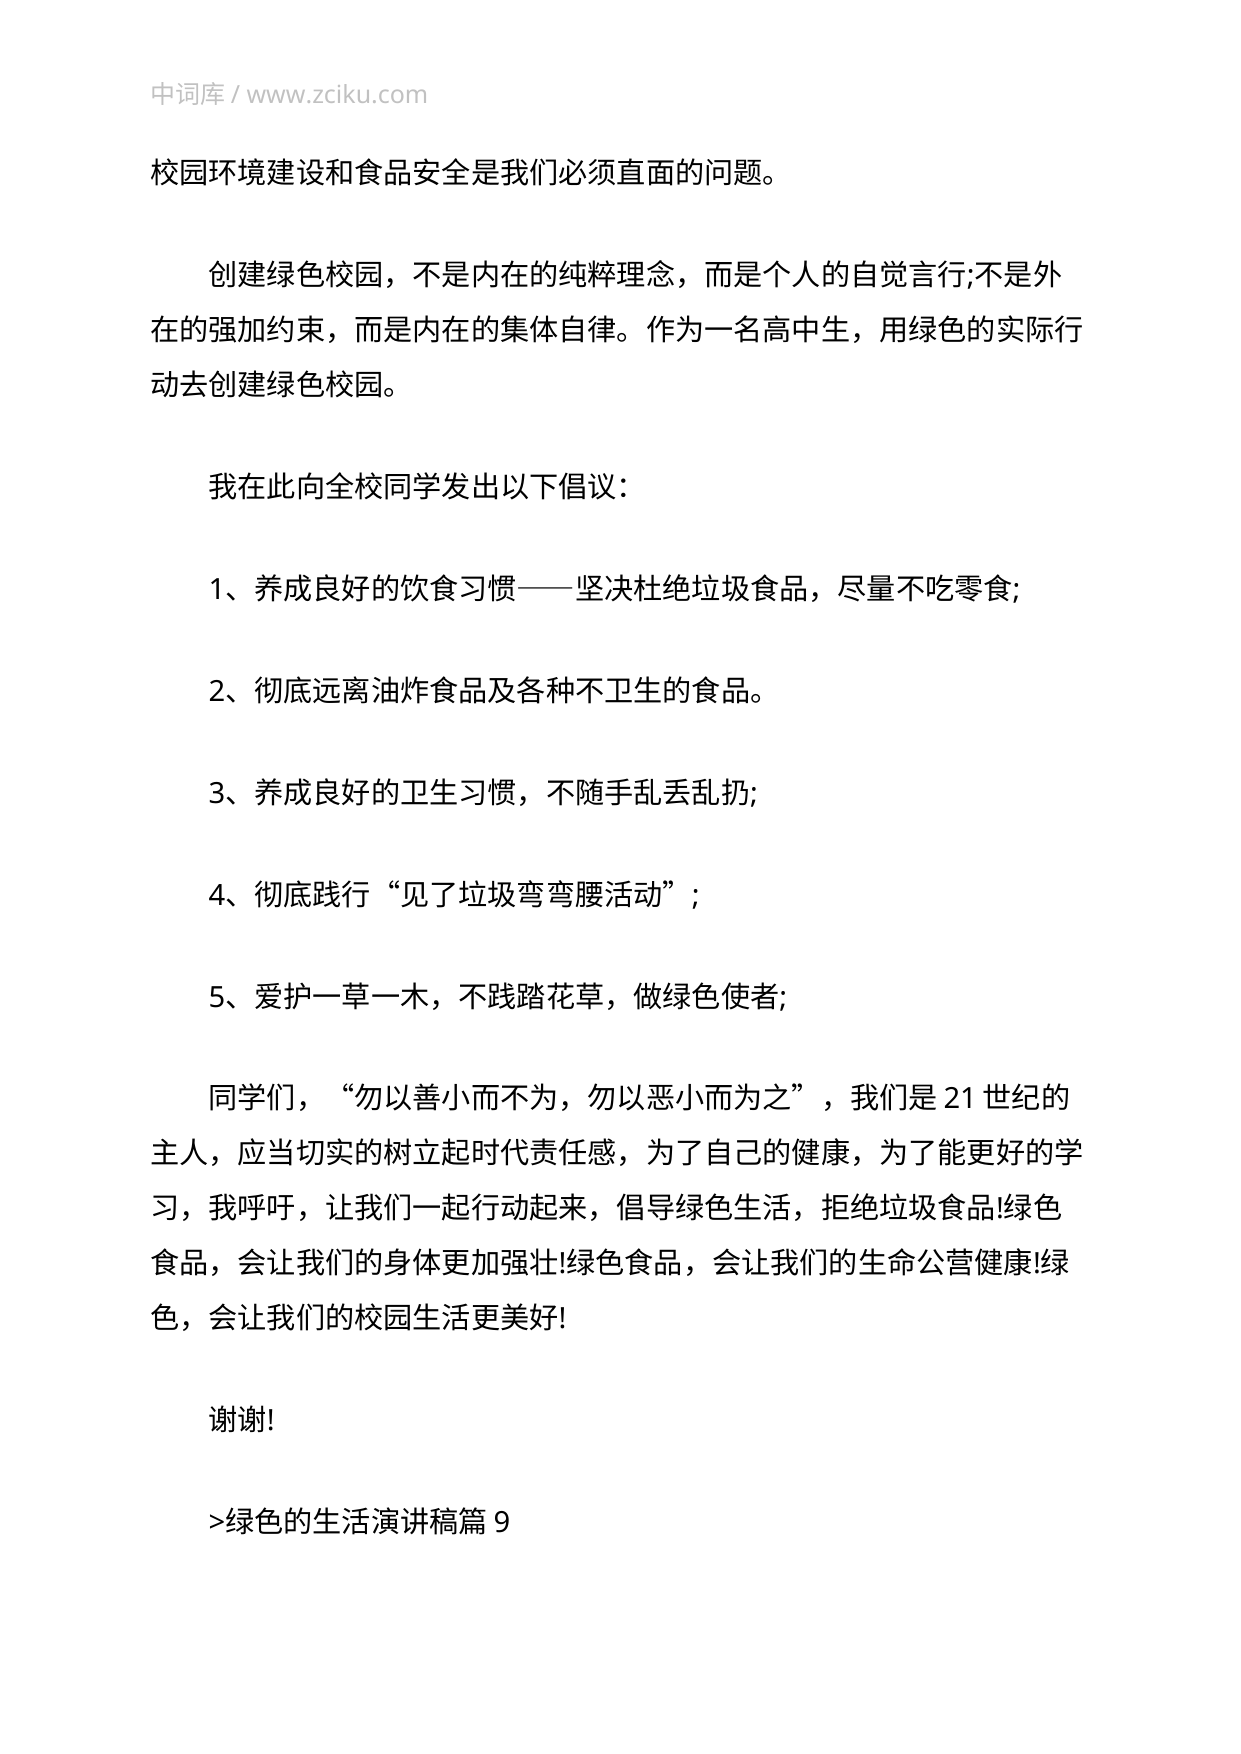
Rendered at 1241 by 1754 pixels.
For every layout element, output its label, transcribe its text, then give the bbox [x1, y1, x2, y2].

text 4、彻底践行“见了垃圾弯弯腰活动”; [150, 871, 1090, 913]
text 创建绿色校园，不是内在的纯粹理念，而是个人的自觉言行;不是外在的强加约束，而是内在的集体自律。作为一名高中生，用绿色的实际行动去创建绿色校园。 [150, 252, 1090, 404]
text 我在此向全校同学发出以下倡议： [150, 463, 1090, 506]
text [150, 150, 1090, 192]
text >绿色的生活演讲稿篇9 [150, 1499, 1090, 1541]
text 5、爱护一草一木，不践踏花草，做绿色使者; [150, 973, 1090, 1016]
text 1、养成良好的饮食习惯――坚决杜绝垃圾食品，尽量不吃零食; [150, 565, 1090, 608]
text 3、养成良好的卫生习惯，不随手乱丢乱扔; [150, 769, 1090, 812]
text 谢谢! [150, 1397, 1090, 1439]
text 2、彻底远离油炸食品及各种不卫生的食品。 [150, 667, 1090, 709]
text 同学们，“勿以善小而不为，勿以恶小而为之”，我们是21世纪的主人，应当切实的树立起时代责任感，为了自己的健康，为了能更好的学习，我呼吁，让我们一起行动起来，倡导绿色生活，拒绝垃圾食品!绿色食品，会让我们的身体更加强壮!绿色食品，会让我们的生命公营健康!绿色，会让我们的校园生活更美好! [150, 1075, 1090, 1337]
